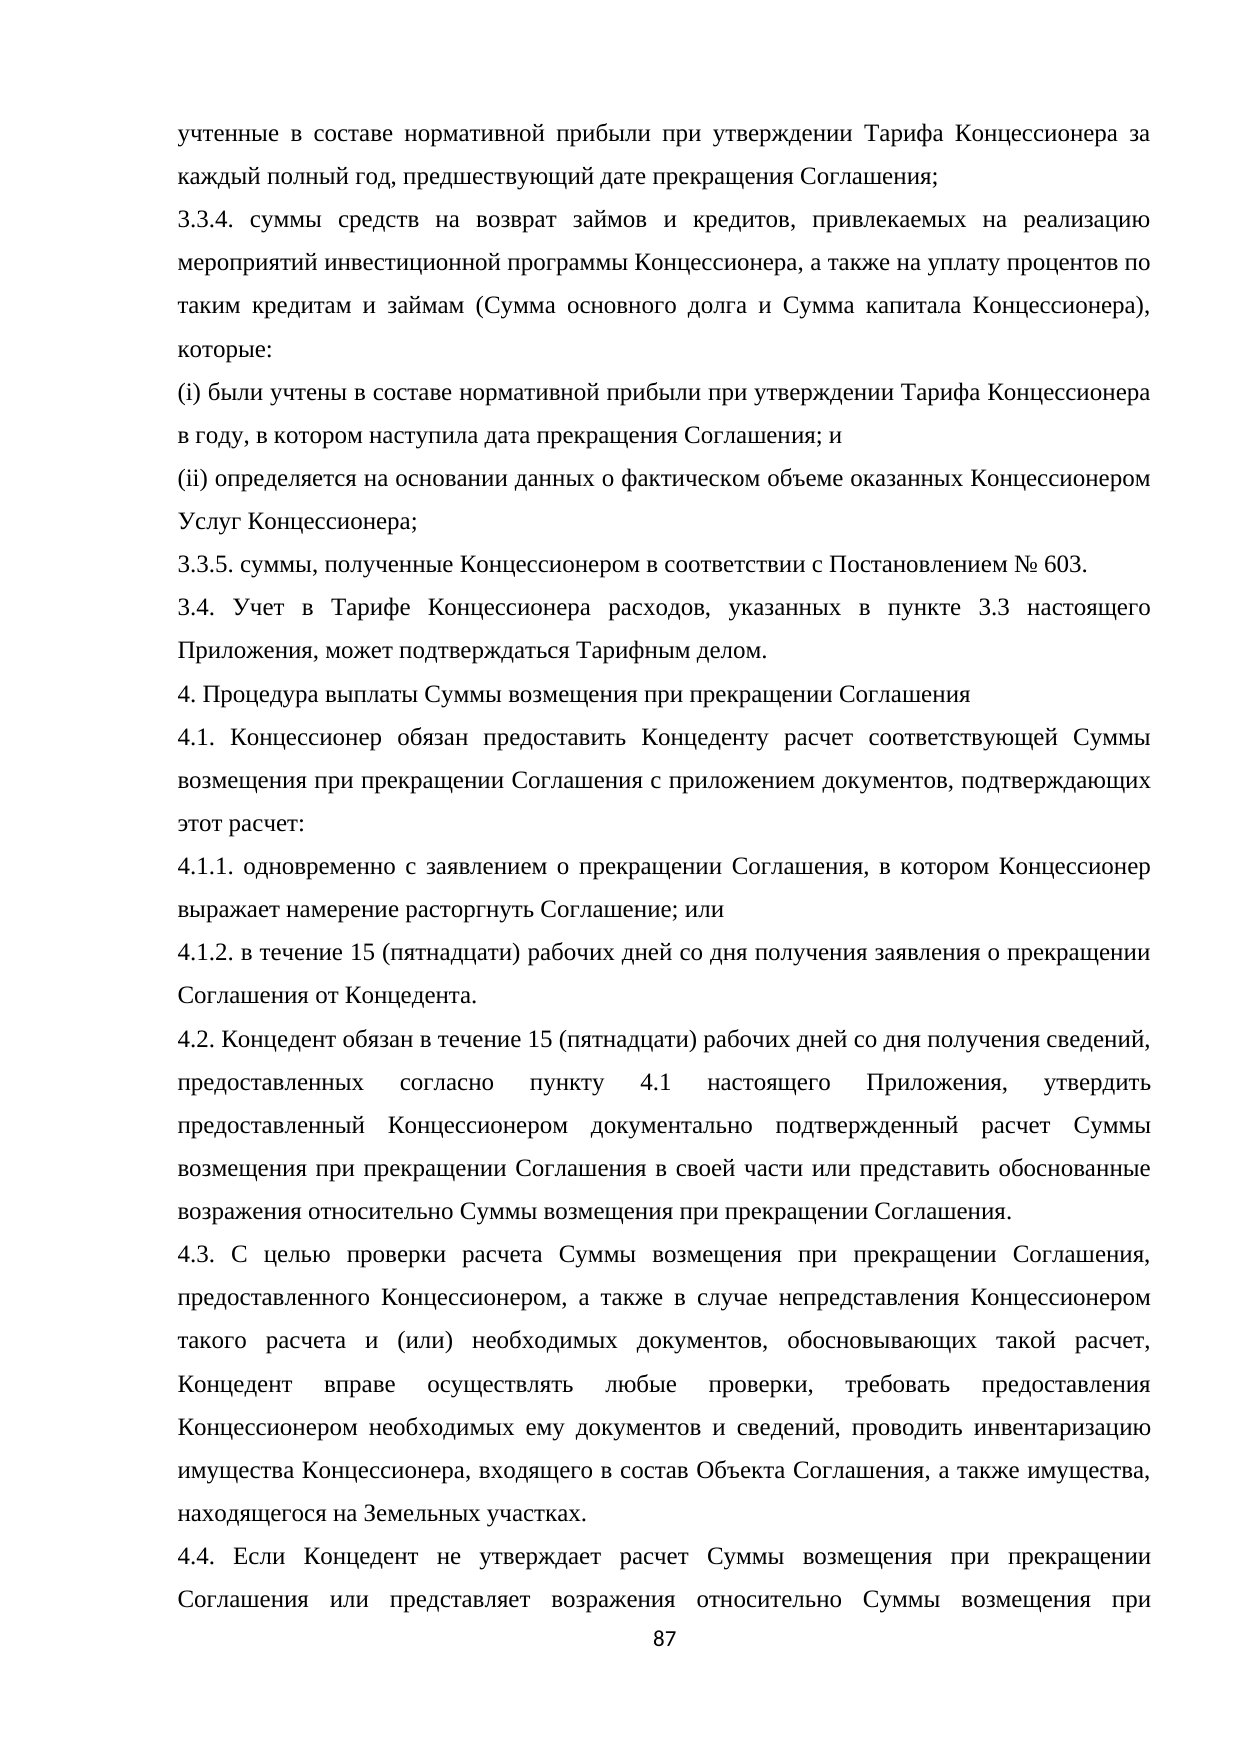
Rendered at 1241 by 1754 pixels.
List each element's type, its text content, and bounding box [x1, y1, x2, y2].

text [177, 118, 1152, 190]
text 4.3. С целью проверки расчета Суммы возмещения при прекращении Соглашения, предоставленного Концессионером, а также в случае непредставления Концессионером такого расчета и (или) необходимых документов, обосновывающих такой расчет, Концедент вправе осуществлять любые проверки, требовать предоставления Концессионером необходимых ему документов и сведений, проводить инвентаризацию имущества Концессионера, входящего в состав Объекта Соглашения, а также имущества, находящегося на Земельных участках. [177, 1239, 1152, 1527]
text 3.3.4. суммы средств на возврат займов и кредитов, привлекаемых на реализацию мероприятий инвестиционной программы Концессионера, а также на уплату процентов по таким кредитам и займам (Сумма основного долга и Сумма капитала Концессионера), которые: [177, 204, 1152, 362]
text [177, 1541, 1152, 1613]
text 4.1. Концессионер обязан предоставить Концеденту расчет соответствующей Суммы возмещения при прекращении Соглашения с приложением документов, подтверждающих этот расчет: [177, 722, 1152, 837]
text (i) были учтены в составе нормативной прибыли при утверждении Тарифа Концессионера в году, в котором наступила дата прекращения Соглашения; и [177, 377, 1152, 449]
text 3.4. Учет в Тарифе Концессионера расходов, указанных в пункте 3.3 настоящего Приложения, может подтверждаться Тарифным делом. [177, 592, 1152, 664]
text (ii) определяется на основании данных о фактическом объеме оказанных Концессионером Услуг Концессионера; [177, 463, 1152, 535]
text 4.1.1. одновременно с заявлением о прекращении Соглашения, в котором Концессионер выражает намерение расторгнуть Соглашение; или [177, 851, 1152, 923]
text 4.2. Концедент обязан в течение 15 (пятнадцати) рабочих дней со дня получения сведений, предоставленных согласно пункту 4.1 настоящего Приложения, утвердить предоставленный Концессионером документально подтвержденный расчет Суммы возмещения при прекращении Соглашения в своей части или представить обоснованные возражения относительно Суммы возмещения при прекращении Соглашения. [177, 1024, 1152, 1225]
text 4.1.2. в течение 15 (пятнадцати) рабочих дней со дня получения заявления о прекращении Соглашения от Концедента. [177, 937, 1152, 1009]
text 3.3.5. суммы, полученные Концессионером в соответствии с Постановлением № 603. [177, 549, 1152, 578]
text 4. Процедура выплаты Суммы возмещения при прекращении Соглашения [177, 679, 1152, 707]
